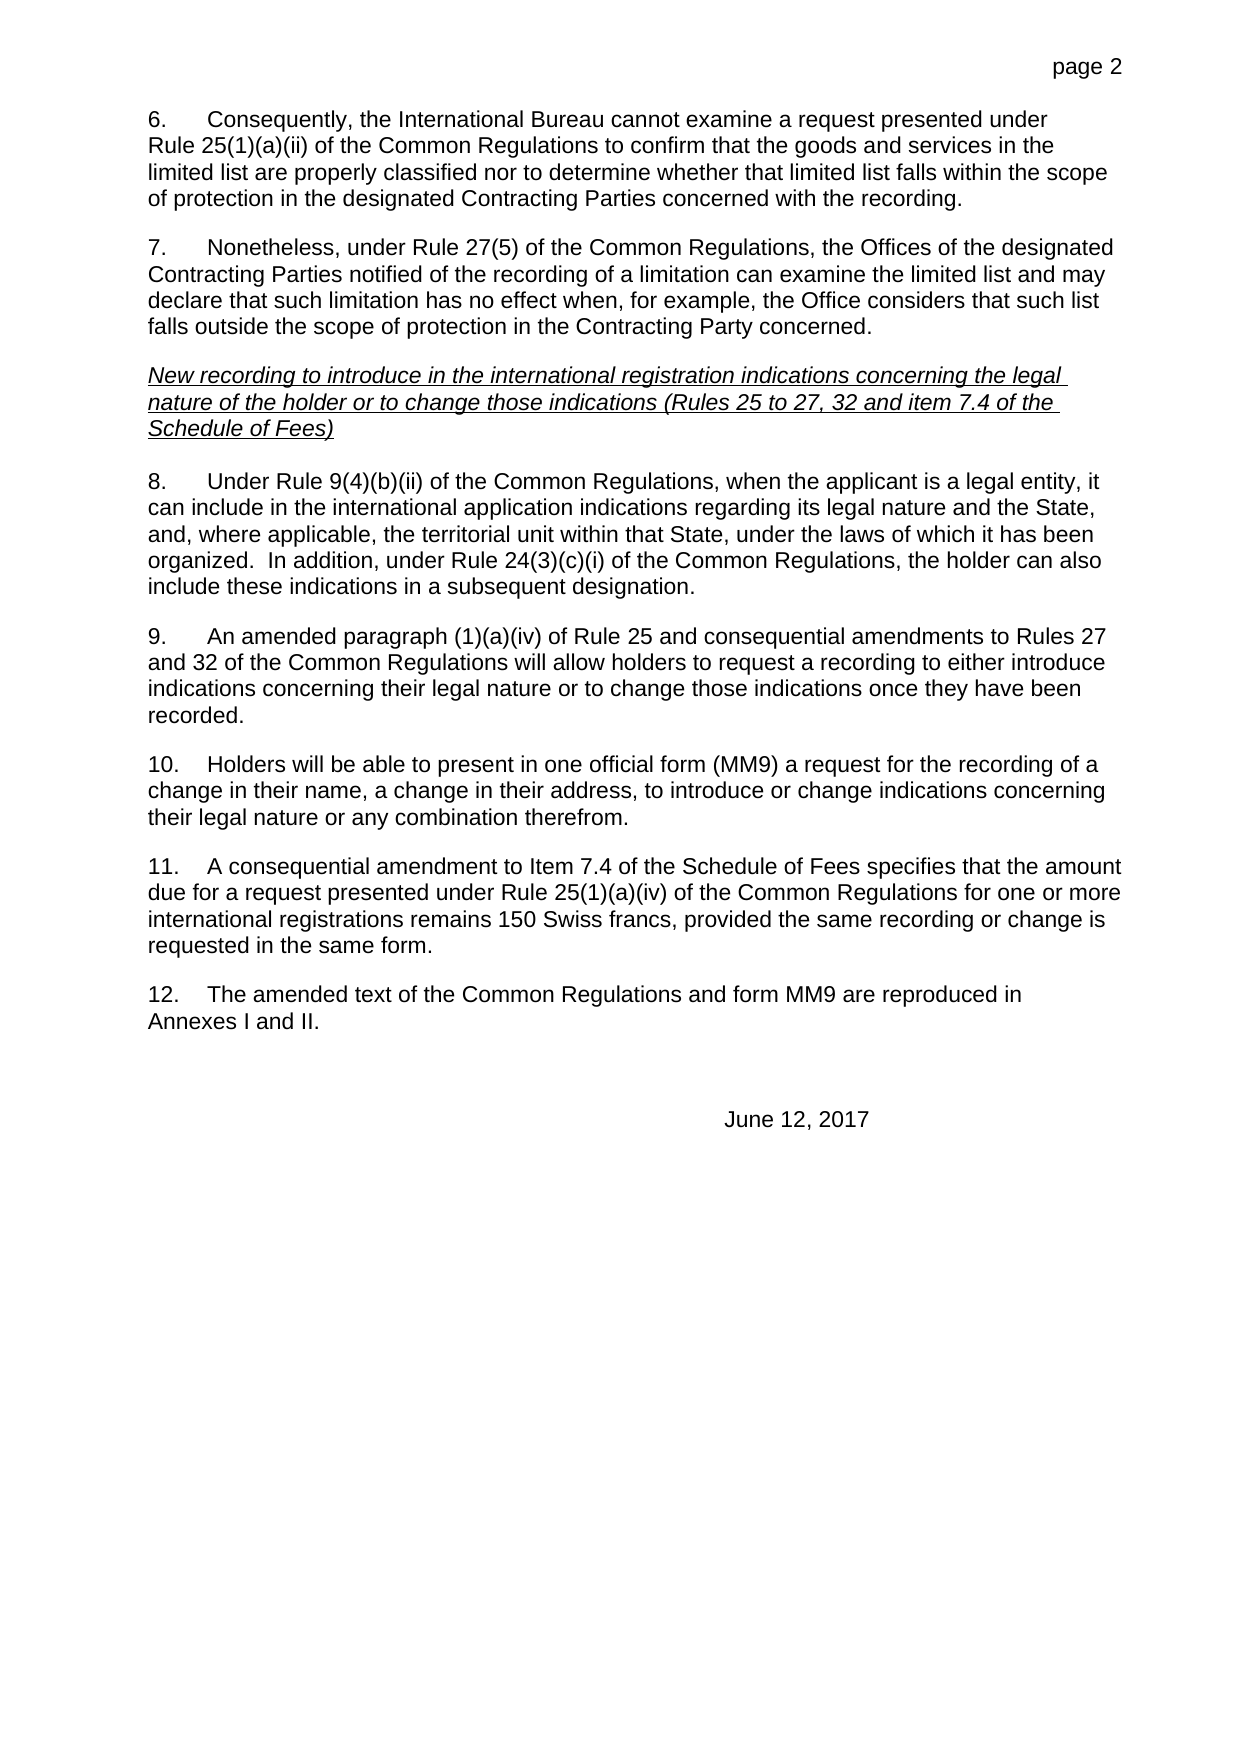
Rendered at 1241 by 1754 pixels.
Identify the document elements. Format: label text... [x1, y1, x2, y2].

text Consequently, the International Bureau cannot examine a request presented under Rule 25(1)(a)(ii) of the Common Regulations to confirm that the goods and services in the limited list are properly classified nor to determine whether that limited list falls within the scope of protection in the designated Contracting Parties concerned with the recording. [148, 106, 1122, 211]
text June 12, 2017 [724, 1106, 1122, 1132]
text Nonetheless, under Rule 27(5) of the Common Regulations, the Offices of the designated Contracting Parties notified of the recording of a limitation can examine the limited list and may declare that such limitation has no effect when, for example, the Office considers that such list falls outside the scope of protection in the Contracting Party concerned. [148, 234, 1122, 339]
text A consequential amendment to Item 7.4 of the Schedule of Fees specifies that the amount due for a request presented under Rule 25(1)(a)(iv) of the Common Regulations for one or more international registrations remains 150 Swiss francs, provided the same recording or change is requested in the same form. [148, 853, 1122, 958]
text An amended paragraph (1)(a)(iv) of Rule 25 and consequential amendments to Rules 27 and 32 of the Common Regulations will allow holders to request a recording to either introduce indications concerning their legal nature or to change those indications once they have been recorded. [148, 623, 1122, 728]
text Holders will be able to present in one official form (MM9) a request for the recording of a change in their name, a change in their address, to introduce or change indications concerning their legal nature or any combination therefrom. [148, 751, 1122, 830]
text Under Rule 9(4)(b)(ii) of the Common Regulations, when the applicant is a legal entity, it can include in the international application indications regarding its legal nature and the State, and, where applicable, the territorial unit within that State, under the laws of which it has been organized. In addition, under Rule 24(3)(c)(i) of the Common Regulations, the holder can also include these indications in a subsequent designation. [148, 468, 1122, 600]
list New recording to introduce in the international registration indications concerning the legal nature of the holder or to change those indications (Rules 25 to 27, 32 and item 7.4 of the Schedule of Fees) [148, 362, 1122, 442]
text The amended text of the Common Regulations and form MM9 are reproduced in Annexes I and II. [148, 981, 1122, 1034]
